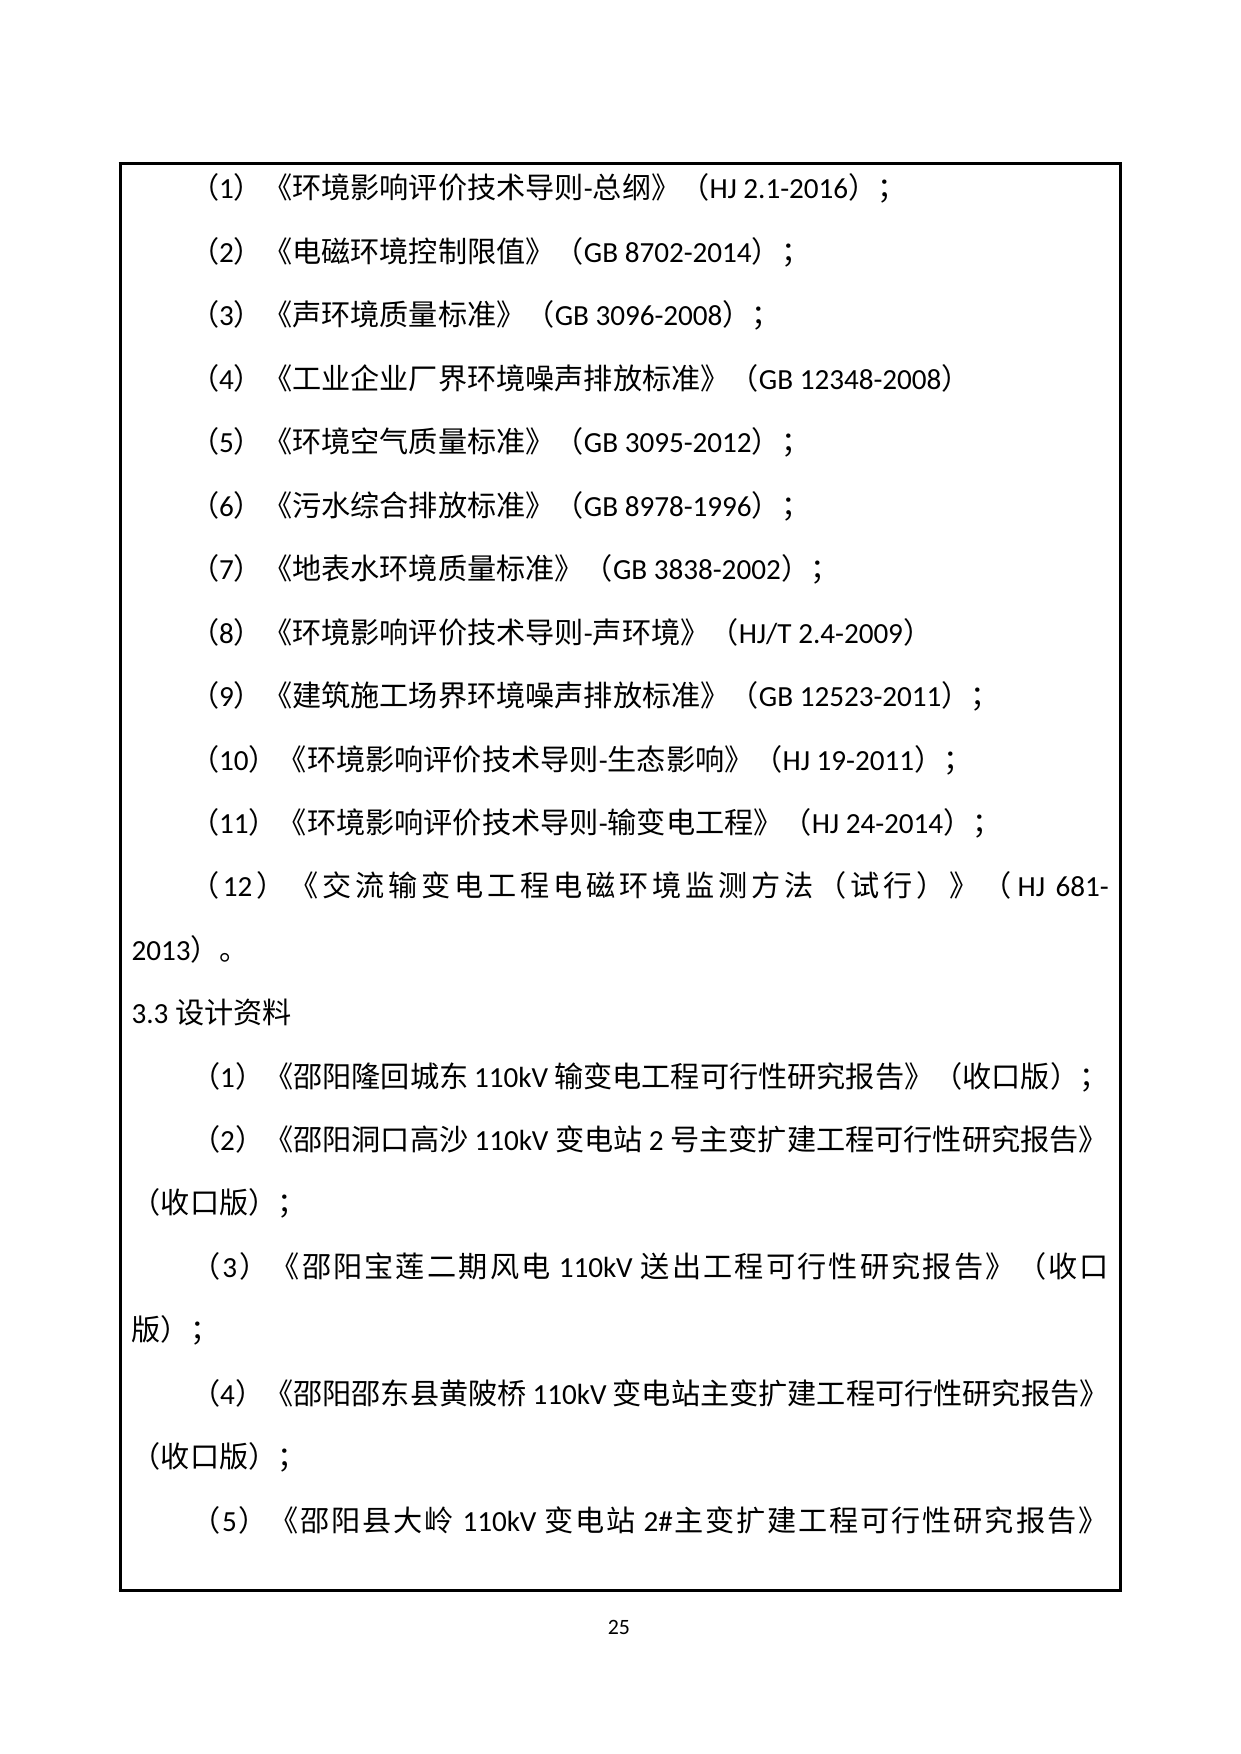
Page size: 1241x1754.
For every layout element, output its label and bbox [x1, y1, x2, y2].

table_cell [122, 165, 1119, 1589]
